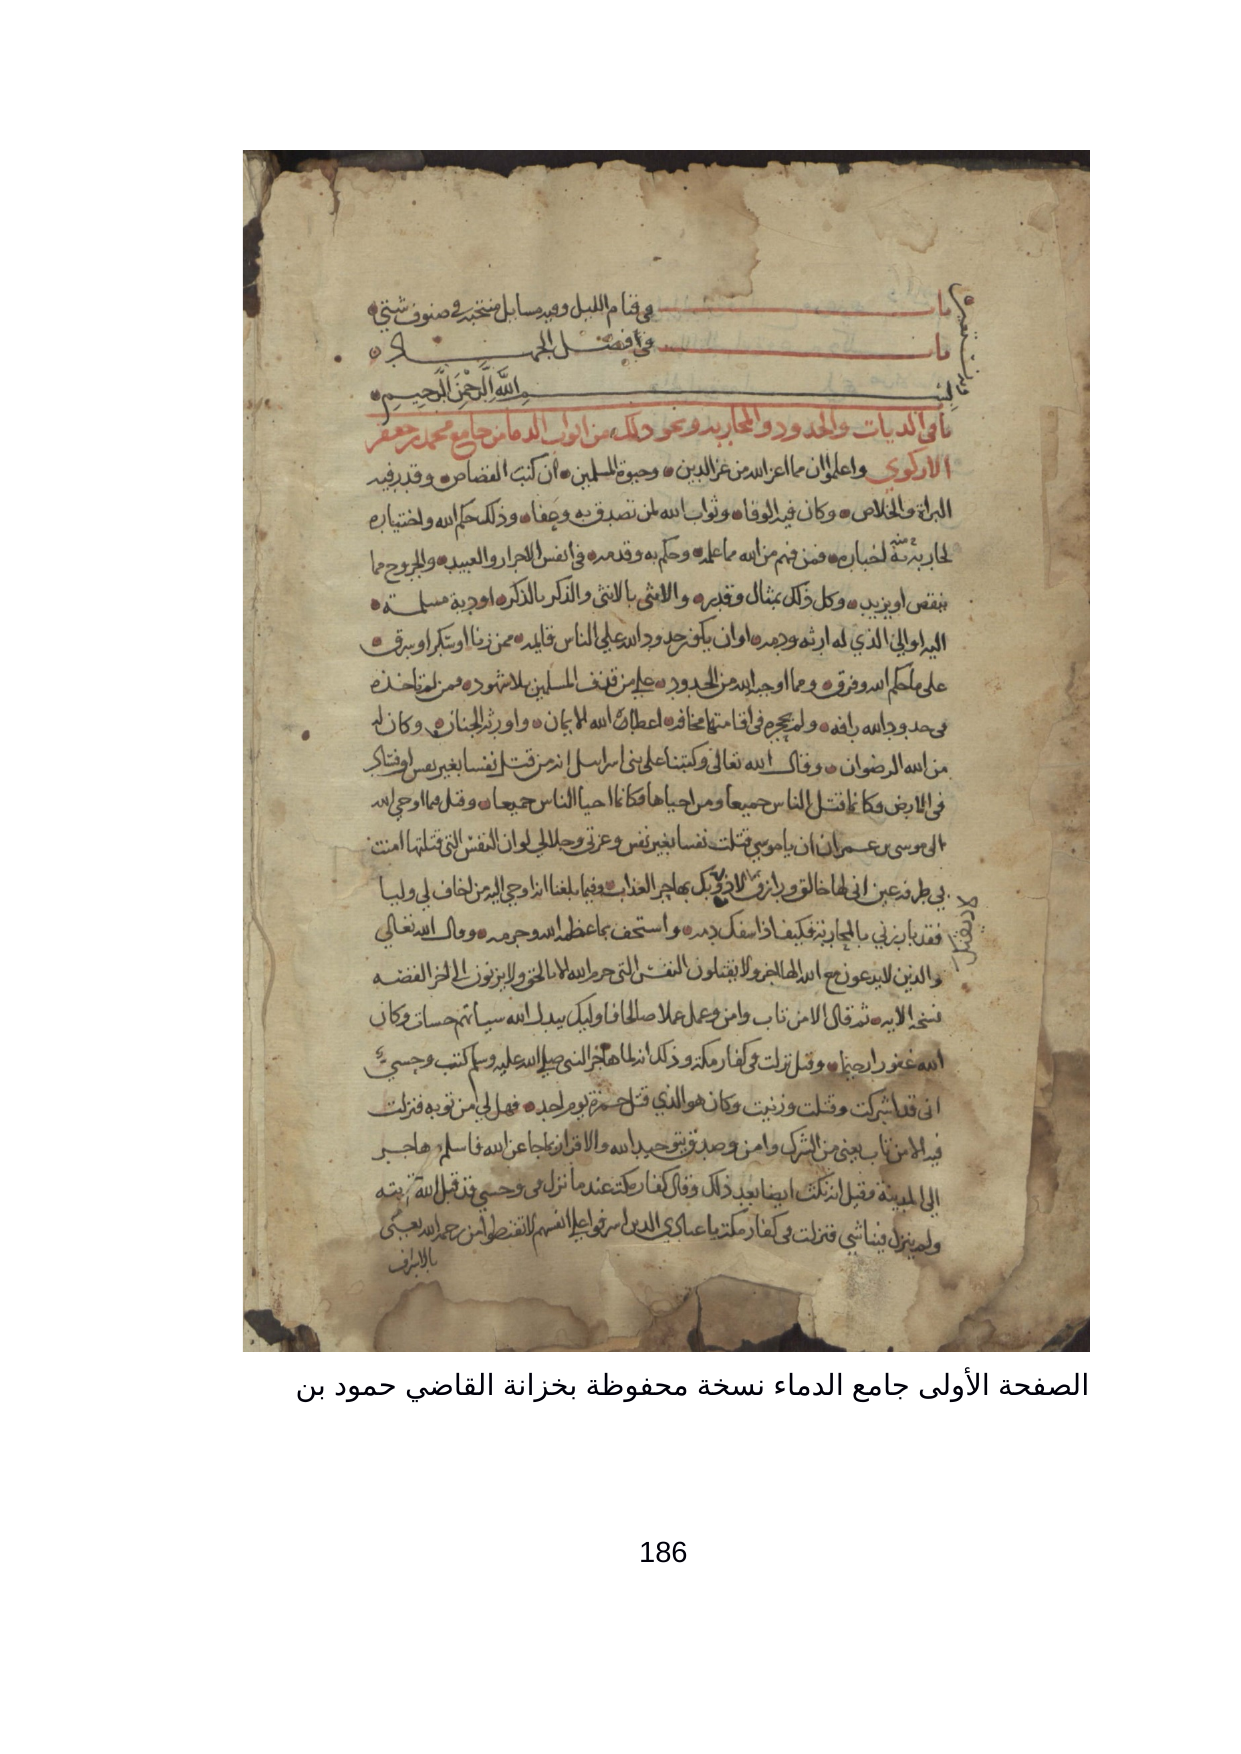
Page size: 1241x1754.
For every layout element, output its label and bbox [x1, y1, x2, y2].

text [236, 150, 1090, 1402]
picture [242, 150, 1090, 1352]
